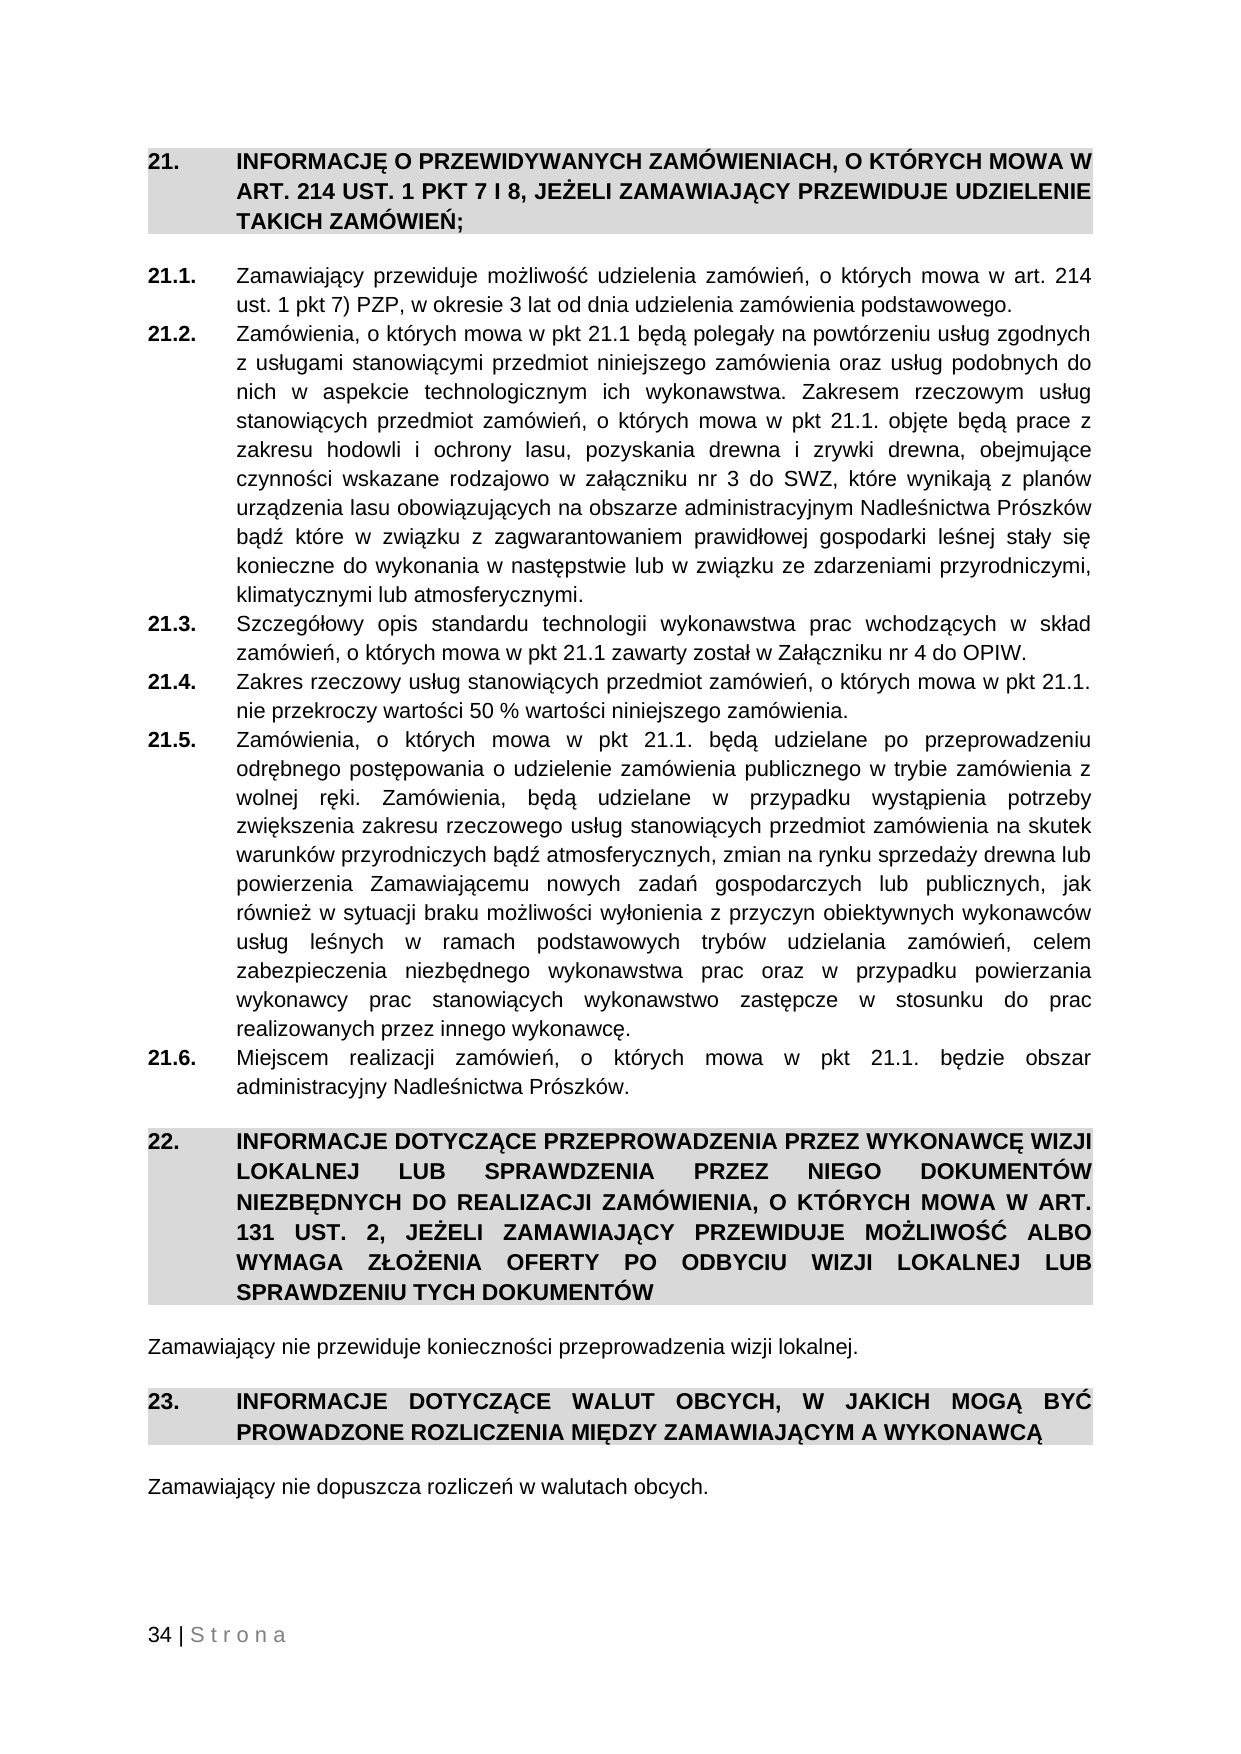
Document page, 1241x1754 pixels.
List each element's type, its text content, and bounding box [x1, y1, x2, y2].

subtitle INFORMACJĘ O PRZEWIDYWANYCH ZAMÓWIENIACH, O KTÓRYCH MOWA W ART. 214 UST. 1 PKT 7 I 8, JEŻELI ZAMAWIAJĄCY PRZEWIDUJE UDZIELENIE TAKICH ZAMÓWIEŃ; [148, 148, 1093, 234]
text Zamawiający przewiduje możliwość udzielenia zamówień, o których mowa w art. 214 ust. 1 pkt 7) PZP, w okresie 3 lat od dnia udzielenia zamówienia podstawowego. [148, 263, 1093, 317]
subtitle INFORMACJE DOTYCZĄCE WALUT OBCYCH, W JAKICH MOGĄ BYĆ PROWADZONE ROZLICZENIA MIĘDZY ZAMAWIAJĄCYM A WYKONAWCĄ [148, 1388, 1093, 1445]
subtitle INFORMACJE DOTYCZĄCE PRZEPROWADZENIA PRZEZ WYKONAWCĘ WIZJI LOKALNEJ LUB SPRAWDZENIA PRZEZ NIEGO DOKUMENTÓW NIEZBĘDNYCH DO REALIZACJI ZAMÓWIENIA, O KTÓRYCH MOWA W ART. 131 UST. 2, JEŻELI ZAMAWIAJĄCY PRZEWIDUJE MOŻLIWOŚĆ ALBO WYMAGA ZŁOŻENIA OFERTY PO ODBYCIU WIZJI LOKALNEJ LUB SPRAWDZENIU TYCH DOKUMENTÓW [148, 1128, 1093, 1305]
text Miejscem realizacji zamówień, o których mowa w pkt 21.1. będzie obszar administracyjny Nadleśnictwa Prószków. [148, 1045, 1093, 1099]
text Zamawiający nie dopuszcza rozliczeń w walutach obcych. [148, 1474, 1093, 1499]
text Zamawiający nie przewiduje konieczności przeprowadzenia wizji lokalnej. [148, 1334, 1093, 1359]
text Zamówienia, o których mowa w pkt 21.1. będą udzielane po przeprowadzeniu odrębnego postępowania o udzielenie zamówienia publicznego w trybie zamówienia z wolnej ręki. Zamówienia, będą udzielane w przypadku wystąpienia potrzeby zwiększenia zakresu rzeczowego usług stanowiących przedmiot zamówienia na skutek warunków przyrodniczych bądź atmosferycznych, zmian na rynku sprzedaży drewna lub powierzenia Zamawiającemu nowych zadań gospodarczych lub publicznych, jak również w sytuacji braku możliwości wyłonienia z przyczyn obiektywnych wykonawców usług leśnych w ramach podstawowych trybów udzielania zamówień, celem zabezpieczenia niezbędnego wykonawstwa prac oraz w przypadku powierzania wykonawcy prac stanowiących wykonawstwo zastępcze w stosunku do prac realizowanych przez innego wykonawcę. [148, 727, 1093, 1041]
text Szczegółowy opis standardu technologii wykonawstwa prac wchodzących w skład zamówień, o których mowa w pkt 21.1 zawarty został w Załączniku nr 4 do OPIW. [148, 611, 1093, 665]
text Zamówienia, o których mowa w pkt 21.1 będą polegały na powtórzeniu usług zgodnych z usługami stanowiącymi przedmiot niniejszego zamówienia oraz usług podobnych do nich w aspekcie technologicznym ich wykonawstwa. Zakresem rzeczowym usług stanowiących przedmiot zamówień, o których mowa w pkt 21.1. objęte będą prace z zakresu hodowli i ochrony lasu, pozyskania drewna i zrywki drewna, obejmujące czynności wskazane rodzajowo w załączniku nr 3 do SWZ, które wynikają z planów urządzenia lasu obowiązujących na obszarze administracyjnym Nadleśnictwa Prószków bądź które w związku z zagwarantowaniem prawidłowej gospodarki leśnej stały się konieczne do wykonania w następstwie lub w związku ze zdarzeniami przyrodniczymi, klimatycznymi lub atmosferycznymi. [148, 321, 1093, 607]
text Zakres rzeczowy usług stanowiących przedmiot zamówień, o których mowa w pkt 21.1. nie przekroczy wartości 50 % wartości niniejszego zamówienia. [148, 669, 1093, 723]
